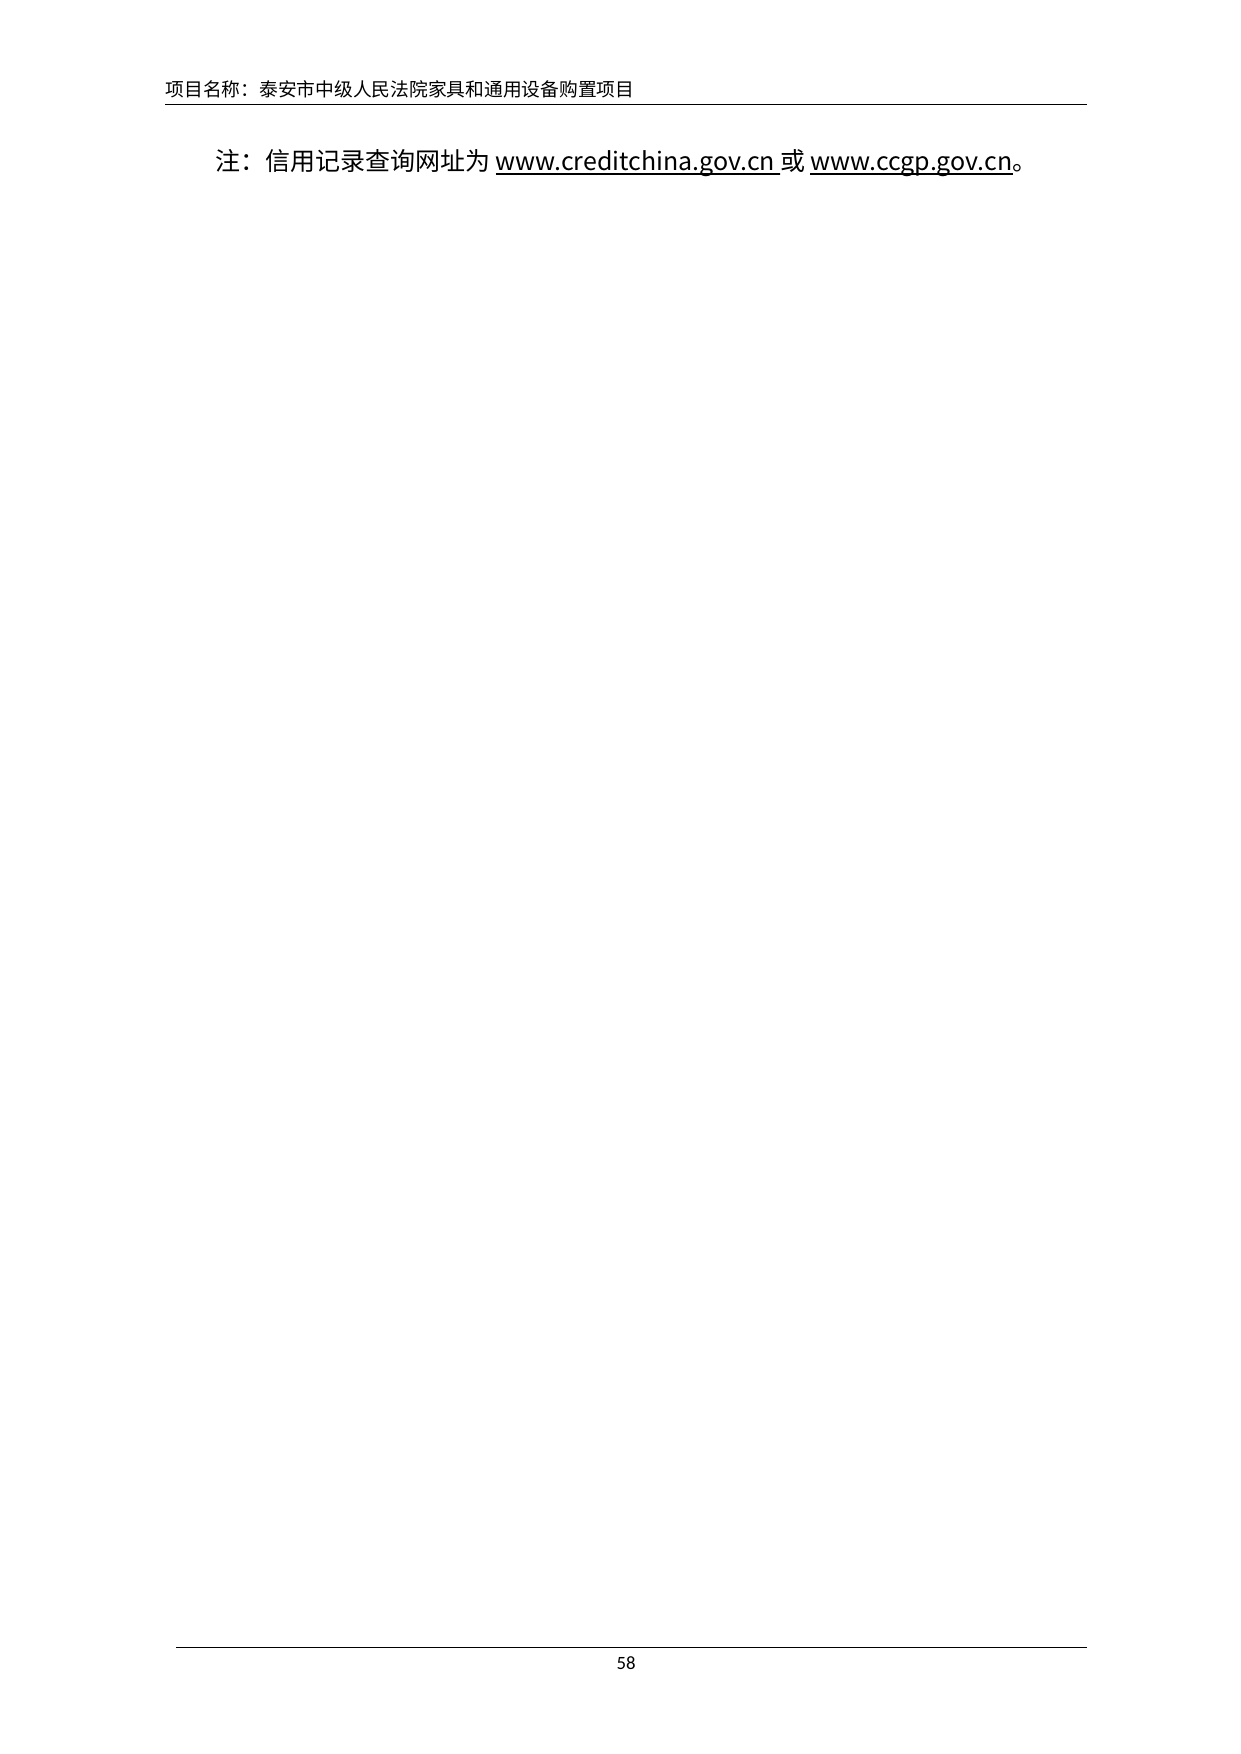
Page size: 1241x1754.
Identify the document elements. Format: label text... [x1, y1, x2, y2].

text 注：信用记录查询网址为www.creditchina.gov.cn或www.ccgp.gov.cn。 [165, 142, 1087, 178]
